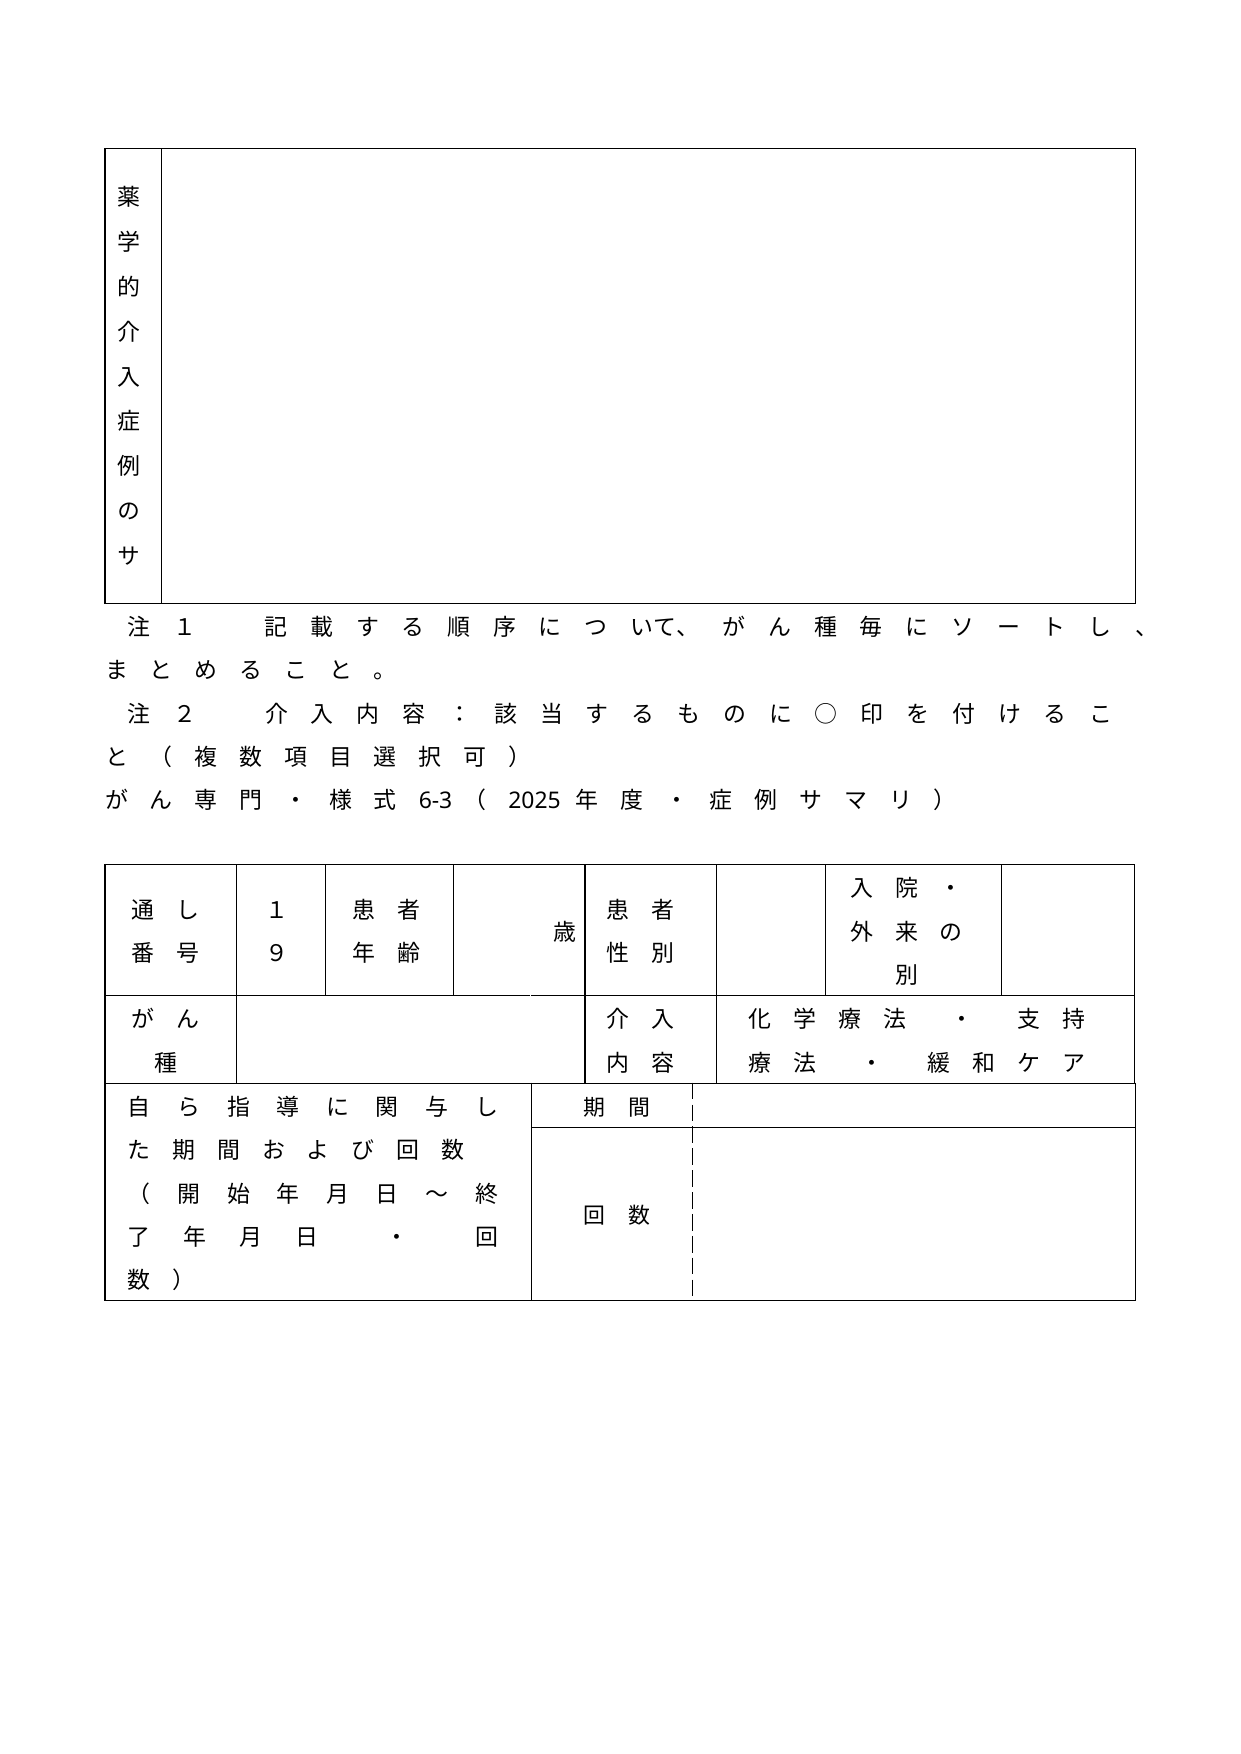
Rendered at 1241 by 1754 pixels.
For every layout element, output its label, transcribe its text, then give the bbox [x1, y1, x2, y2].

table_cell 期 間 [532, 1084, 693, 1127]
table_header 歳 [531, 865, 584, 995]
table_cell がん種 [106, 996, 236, 1083]
table_cell 化学療法 ・ 支持療法 ・ 緩和ケア [717, 996, 1134, 1083]
table_header 患者性別 [586, 865, 716, 995]
table_header [717, 865, 825, 995]
table_cell 自ら指導に関与した期間および回数 （開始年月日～終了年月日 ・ 回数） [106, 1084, 531, 1300]
table_header 通し番号 [106, 865, 236, 995]
table_cell 介入内容 [586, 996, 716, 1083]
table_header 患者年齢 [326, 865, 453, 995]
table_header １９ [237, 865, 325, 995]
table_cell [162, 149, 1135, 603]
table_header 入院・外来の別 [826, 865, 1001, 995]
table_cell [693, 1128, 1135, 1300]
text 注１ 記載する順序について、がん種毎にソートし、まとめること。 [105, 604, 1135, 691]
table_header [1002, 865, 1134, 995]
table_cell [237, 996, 584, 1083]
table_header [454, 865, 530, 995]
text 注２ 介入内容：該当するものに○印を付けること（複数項目選択可） [105, 691, 1135, 777]
table_cell [693, 1084, 1135, 1127]
text がん専門・様式6‐3（2025年度・症例サマリ） [105, 777, 1120, 821]
table_cell 回 数 [532, 1128, 693, 1300]
table_cell 薬学的介入症例のサマリ [106, 149, 161, 603]
